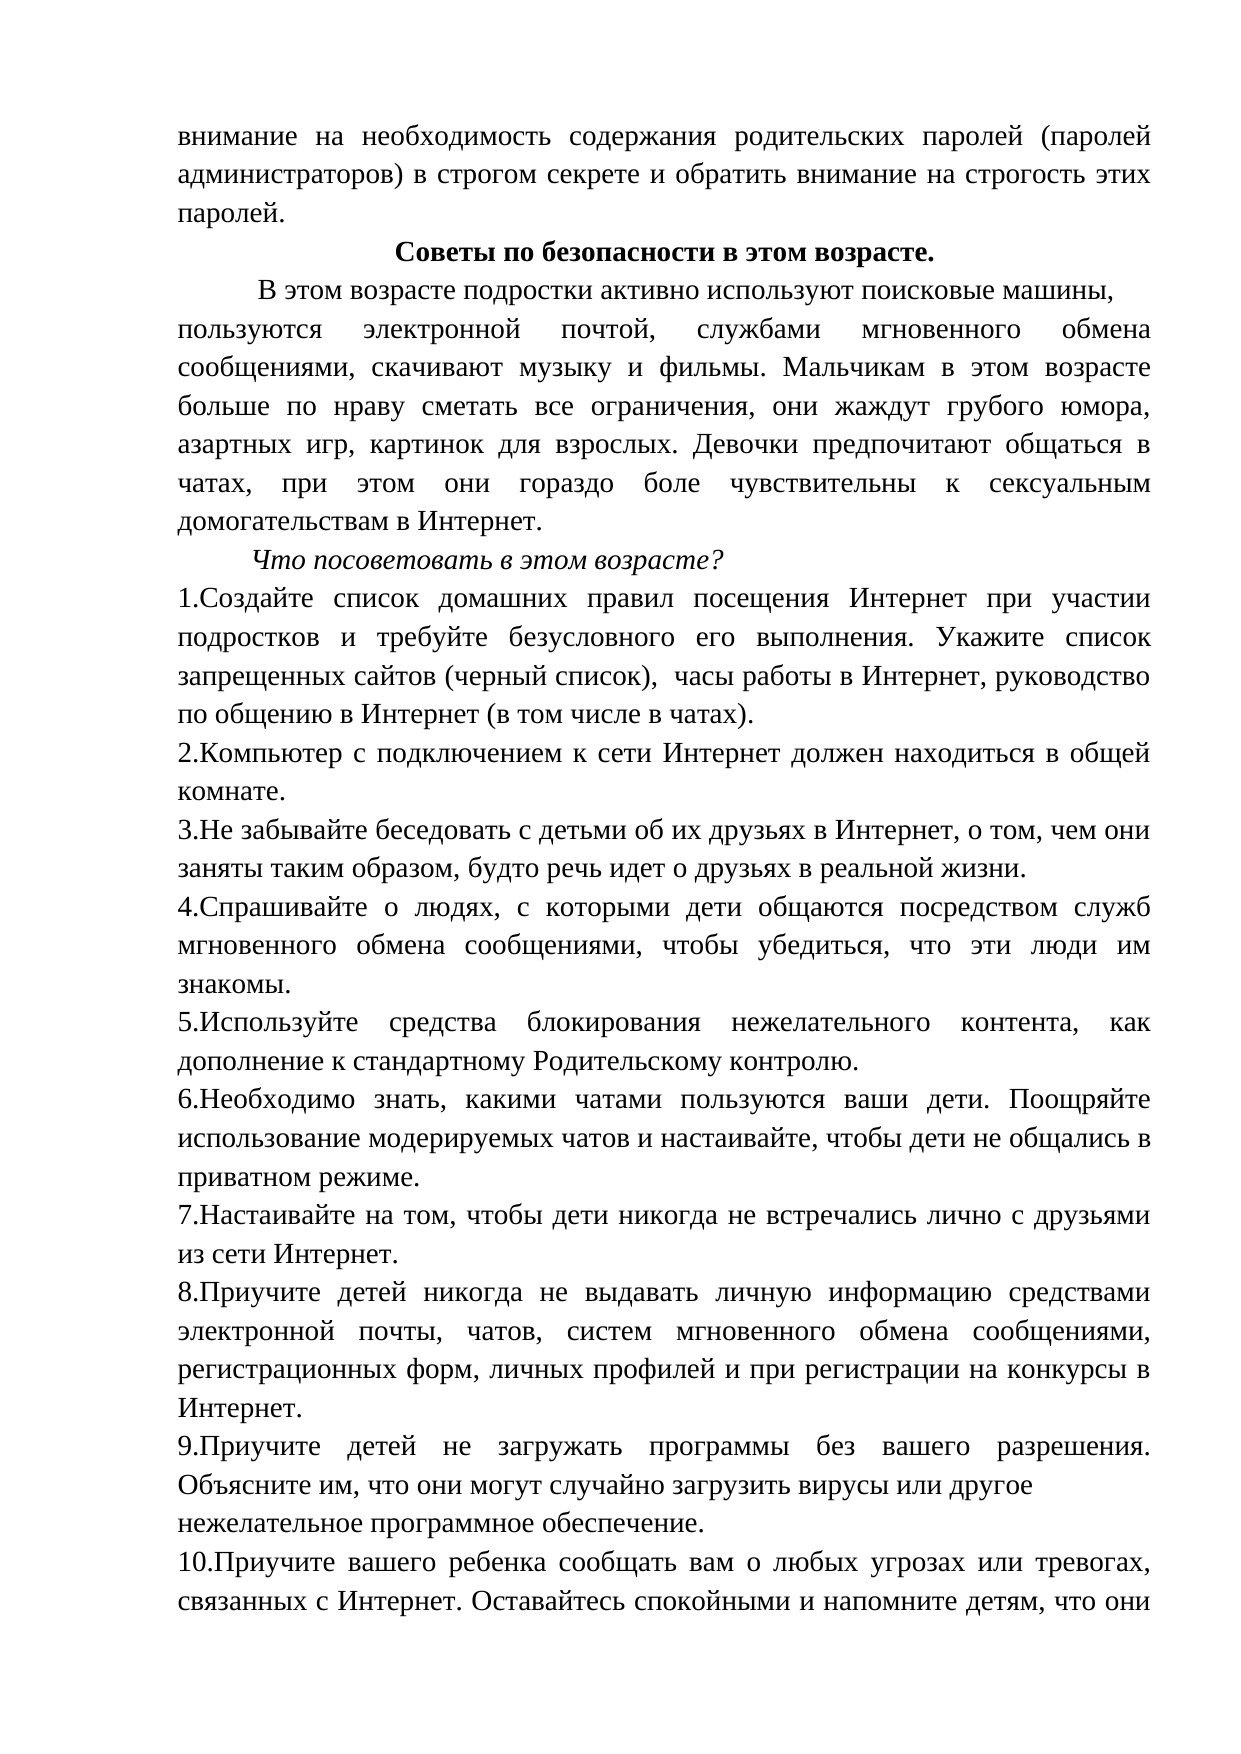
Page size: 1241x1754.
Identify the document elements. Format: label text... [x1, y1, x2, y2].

text пользуются электронной почтой, службами мгновенного обмена сообщениями, скачивают музыку и фильмы. Мальчикам в этом возрасте больше по нраву сметать все ограничения, они жаждут грубого юмора, азартных игр, картинок для взрослых. Девочки предпочитают общаться в чатах, при этом они гораздо боле чувствительны к сексуальным домогательствам в Интернет. [177, 311, 1152, 537]
text 2.Компьютер с подключением к сети Интернет должен находиться в общей комнате. [177, 735, 1152, 807]
text 1.Создайте список домашних правил посещения Интернет при участии подростков и требуйте безусловного его выполнения. Укажите список запрещенных сайтов (черный список), часы работы в Интернет, руководство по общению в Интернет (в том числе в чатах). [177, 581, 1152, 730]
text 6.Необходимо знать, какими чатами пользуются ваши дети. Поощряйте использование модерируемых чатов и настаивайте, чтобы дети не общались в приватном режиме. [177, 1082, 1152, 1192]
text 3.Не забывайте беседовать с детьми об их друзьях в Интернет, о том, чем они заняты таким образом, будто речь идет о друзьях в реальной жизни. [177, 812, 1152, 884]
text Что посоветовать в этом возрасте? [177, 542, 1152, 576]
text 4.Спрашивайте о людях, с которыми дети общаются посредством служб мгновенного обмена сообщениями, чтобы убедиться, что эти люди им знакомы. [177, 889, 1152, 999]
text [177, 118, 1152, 229]
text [177, 1544, 1152, 1616]
text Советы по безопасности в этом возрасте. [177, 234, 1152, 267]
text 8.Приучите детей никогда не выдавать личную информацию средствами электронной почты, чатов, систем мгновенного обмена сообщениями, регистрационных форм, личных профилей и при регистрации на конкурсы в Интернет. [177, 1274, 1152, 1423]
text 7.Настаивайте на том, чтобы дети никогда не встречались лично с друзьями из сети Интернет. [177, 1197, 1152, 1269]
text В этом возрасте подростки активно используют поисковые машины, [177, 272, 1152, 306]
text нежелательное программное обеспечение. [177, 1506, 1152, 1539]
text 5.Используйте средства блокирования нежелательного контента, как дополнение к стандартному Родительскому контролю. [177, 1004, 1152, 1077]
text 9.Приучите детей не загружать программы без вашего разрешения. Объясните им, что они могут случайно загрузить вирусы или другое [177, 1428, 1152, 1501]
